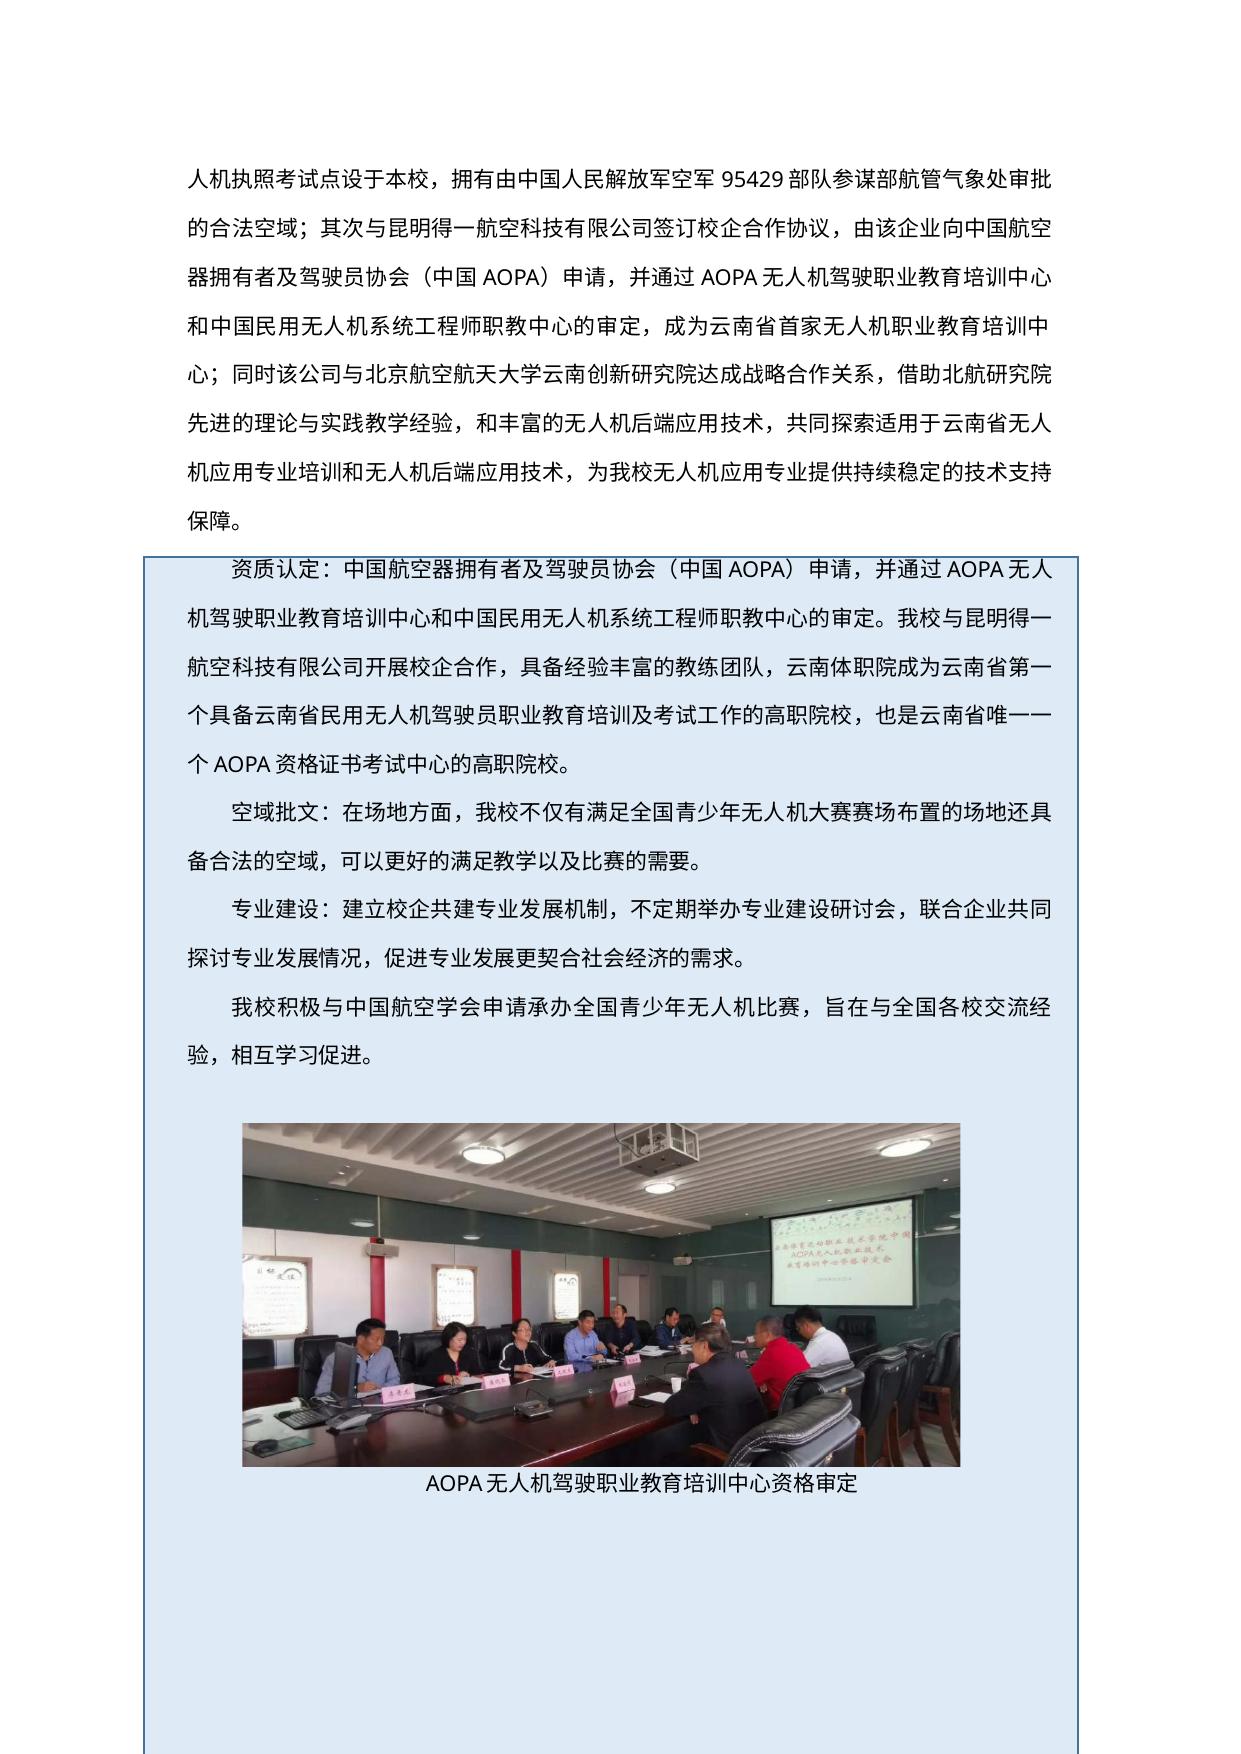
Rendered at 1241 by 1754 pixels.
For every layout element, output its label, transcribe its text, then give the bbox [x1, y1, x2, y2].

picture [242, 1123, 961, 1467]
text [187, 162, 1053, 536]
text 资质认定：中国航空器拥有者及驾驶员协会（中国AOPA）申请，并通过AOPA无人机驾驶职业教育培训中心和中国民用无人机系统工程师职教中心的审定。我校与昆明得一航空科技有限公司开展校企合作，具备经验丰富的教练团队，云南体职院成为云南省第一个具备云南省民用无人机驾驶员职业教育培训及考试工作的高职院校，也是云南省唯一一个AOPA资格证书考试中心的高职院校。 [187, 552, 1053, 779]
text 空域批文：在场地方面，我校不仅有满足全国青少年无人机大赛赛场布置的场地还具备合法的空域，可以更好的满足教学以及比赛的需要。 [187, 795, 1053, 876]
text 专业建设：建立校企共建专业发展机制，不定期举办专业建设研讨会，联合企业共同探讨专业发展情况，促进专业发展更契合社会经济的需求。 [187, 892, 1053, 973]
text AOPA无人机驾驶职业教育培训中心资格审定 [187, 1465, 1053, 1498]
text 我校积极与中国航空学会申请承办全国青少年无人机比赛，旨在与全国各校交流经验，相互学习促进。 [187, 989, 1053, 1070]
